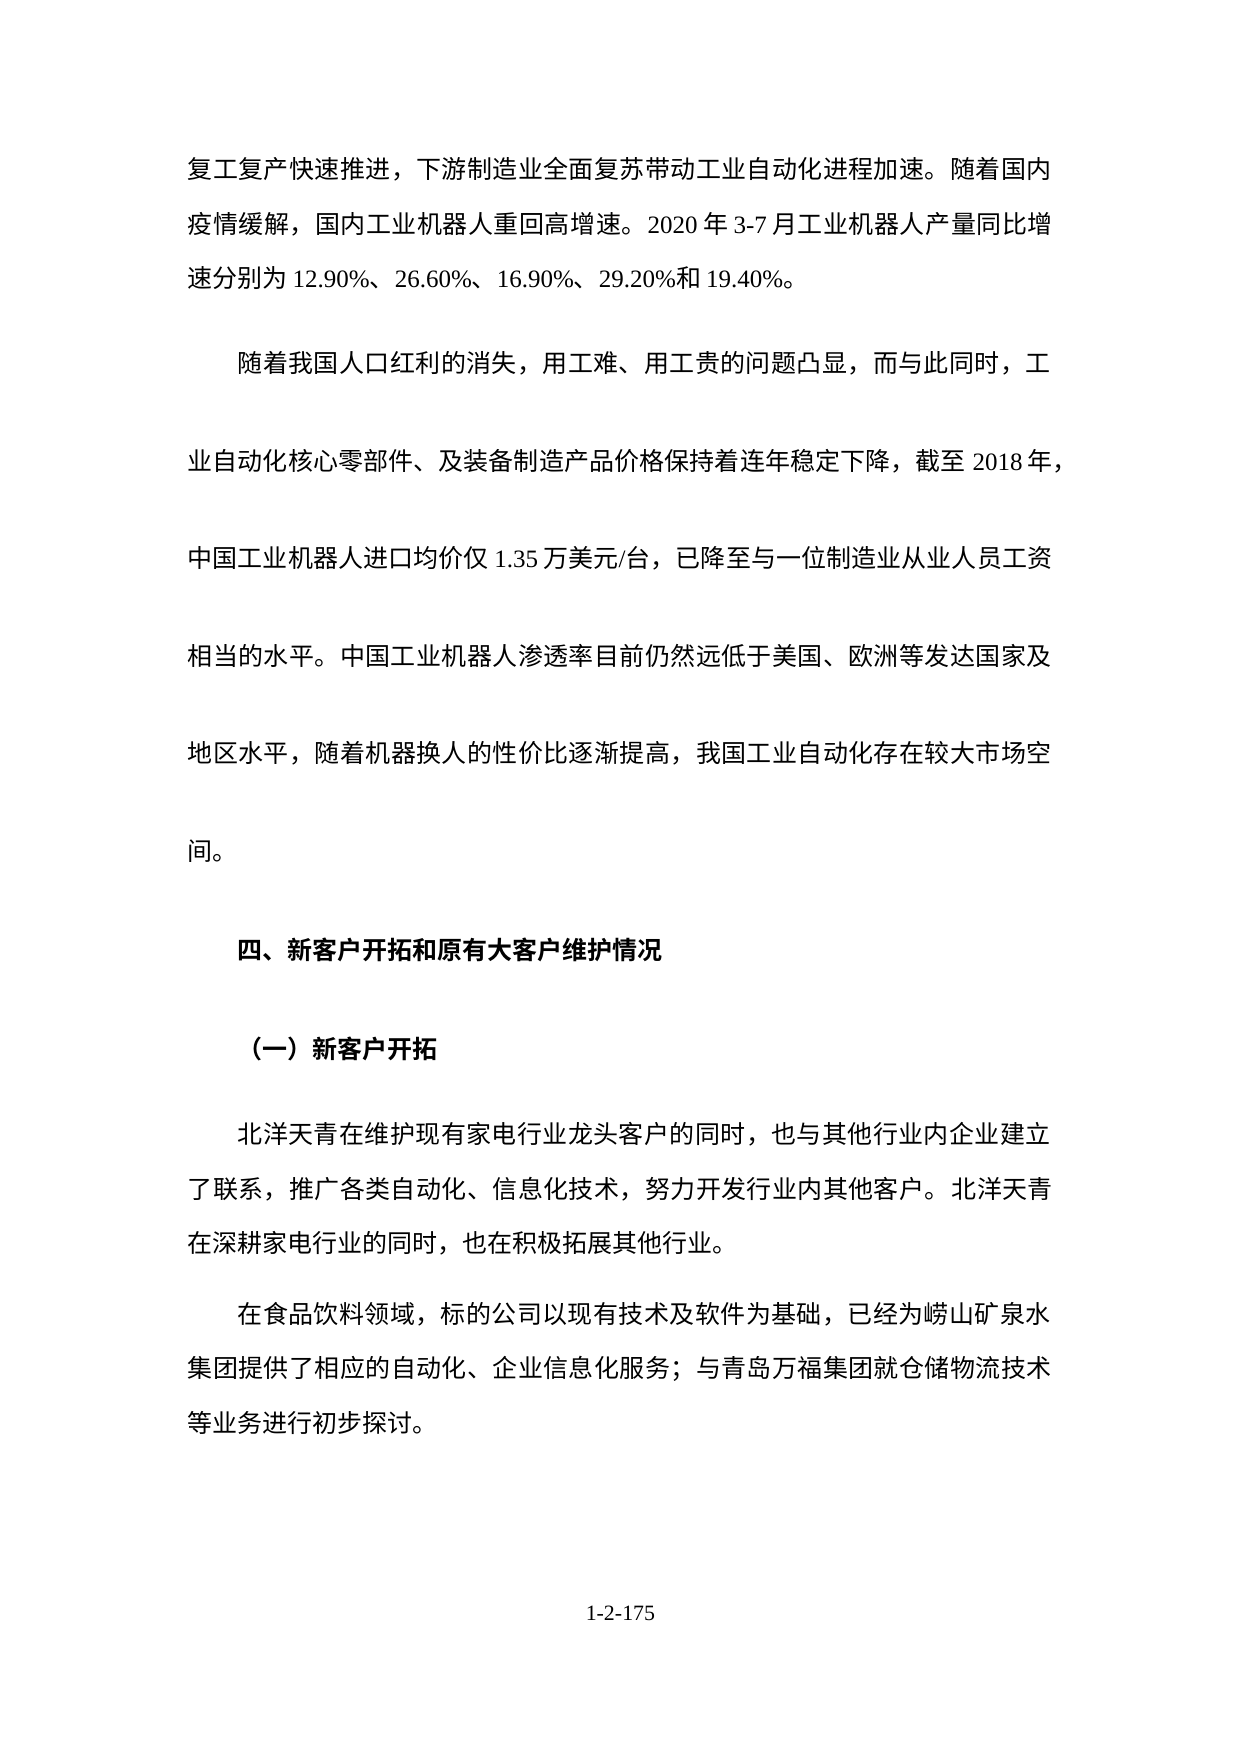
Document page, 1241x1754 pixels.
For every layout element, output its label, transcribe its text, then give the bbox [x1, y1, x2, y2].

text 四、新客户开拓和原有大客户维护情况 [187, 916, 1053, 981]
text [187, 150, 1053, 295]
text （一）新客户开拓 [187, 1016, 1053, 1081]
text 在食品饮料领域，标的公司以现有技术及软件为基础，已经为崂山矿泉水集团提供了相应的自动化、企业信息化服务；与青岛万福集团就仓储物流技术等业务进行初步探讨。 [187, 1294, 1053, 1439]
text 随着我国人口红利的消失，用工难、用工贵的问题凸显，而与此同时，工业自动化核心零部件、及装备制造产品价格保持着连年稳定下降，截至2018年，中国工业机器人进口均价仅1.35万美元/台，已降至与一位制造业从业人员工资相当的水平。中国工业机器人渗透率目前仍然远低于美国、欧洲等发达国家及地区水平，随着机器换人的性价比逐渐提高，我国工业自动化存在较大市场空间。 [187, 329, 1053, 882]
text 北洋天青在维护现有家电行业龙头客户的同时，也与其他行业内企业建立了联系，推广各类自动化、信息化技术，努力开发行业内其他客户。北洋天青在深耕家电行业的同时，也在积极拓展其他行业。 [187, 1115, 1053, 1260]
